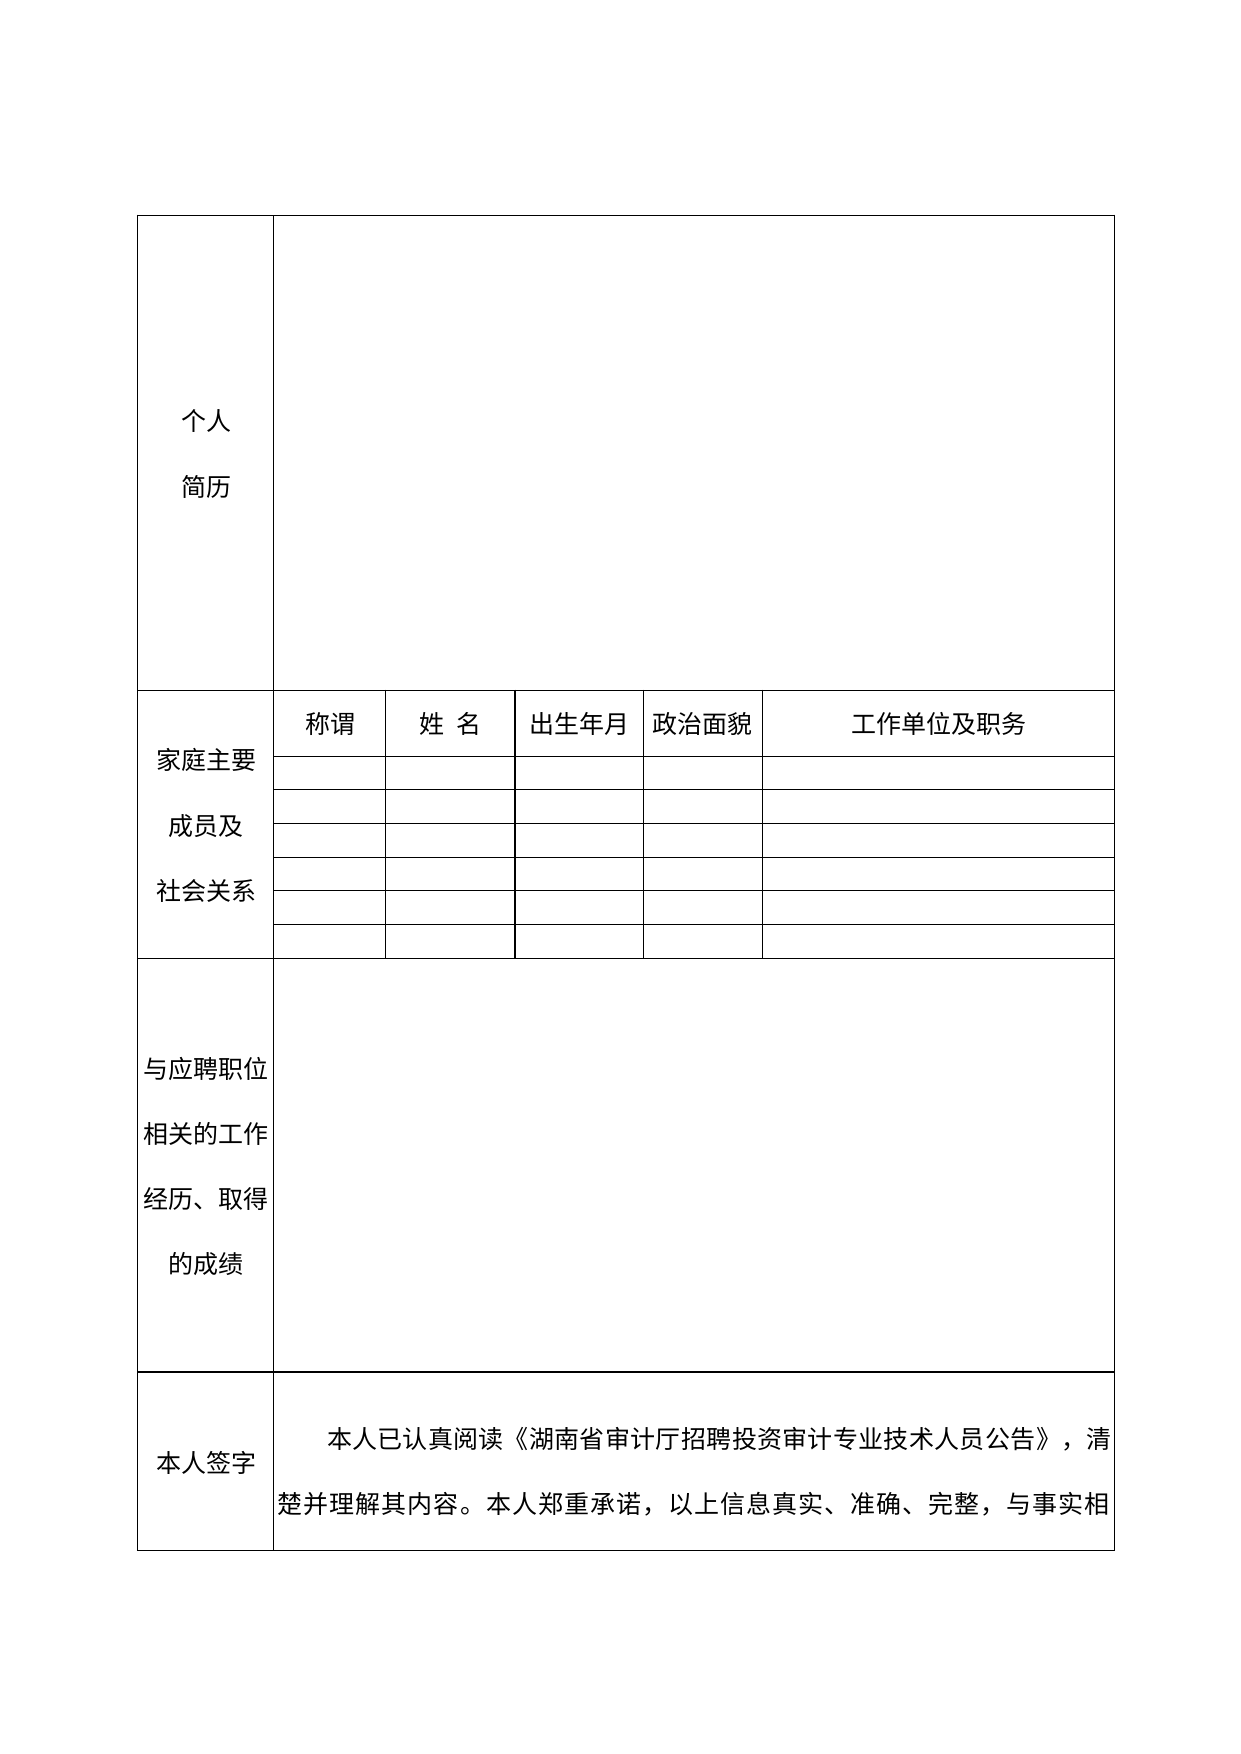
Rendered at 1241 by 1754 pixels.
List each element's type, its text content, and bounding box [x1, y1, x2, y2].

table_cell [516, 891, 643, 924]
table_cell [274, 959, 1114, 1371]
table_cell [274, 1373, 1114, 1550]
table_cell [516, 858, 643, 890]
table_cell [763, 858, 1114, 890]
table_cell 家庭主要 成员及 社会关系 [138, 691, 273, 958]
table_cell 姓 名 [386, 691, 514, 756]
table_cell [644, 858, 762, 890]
table_cell [644, 891, 762, 924]
table_cell [644, 790, 762, 823]
table_cell [763, 891, 1114, 924]
table_cell [386, 824, 514, 857]
table_cell 与应聘职位相关的工作经历、取得的成绩 [138, 959, 273, 1371]
table_cell [274, 216, 1114, 689]
table_cell 本人签字 [138, 1373, 273, 1550]
table_cell [386, 757, 514, 789]
table_cell [386, 858, 514, 890]
table_cell [763, 925, 1114, 958]
table_cell [644, 824, 762, 857]
table_cell [516, 824, 643, 857]
table_cell 工作单位及职务 [763, 691, 1114, 756]
table_cell [274, 824, 385, 857]
table_cell [274, 790, 385, 823]
table_cell 称谓 [274, 691, 385, 756]
table_cell [386, 790, 514, 823]
table_cell 个人 简历 [138, 216, 273, 689]
table_cell [644, 757, 762, 789]
table_cell [644, 925, 762, 958]
table_cell [516, 790, 643, 823]
table_cell [274, 858, 385, 890]
table_cell [516, 757, 643, 789]
table_cell [516, 925, 643, 958]
table_cell 政治面貌 [644, 691, 762, 756]
table_cell [763, 824, 1114, 857]
table_cell [386, 925, 514, 958]
table_cell [386, 891, 514, 924]
table_cell [274, 757, 385, 789]
table_cell [274, 891, 385, 924]
table_cell [763, 790, 1114, 823]
table_cell 出生年月 [516, 691, 643, 756]
table_cell [763, 757, 1114, 789]
table_cell [274, 925, 385, 958]
